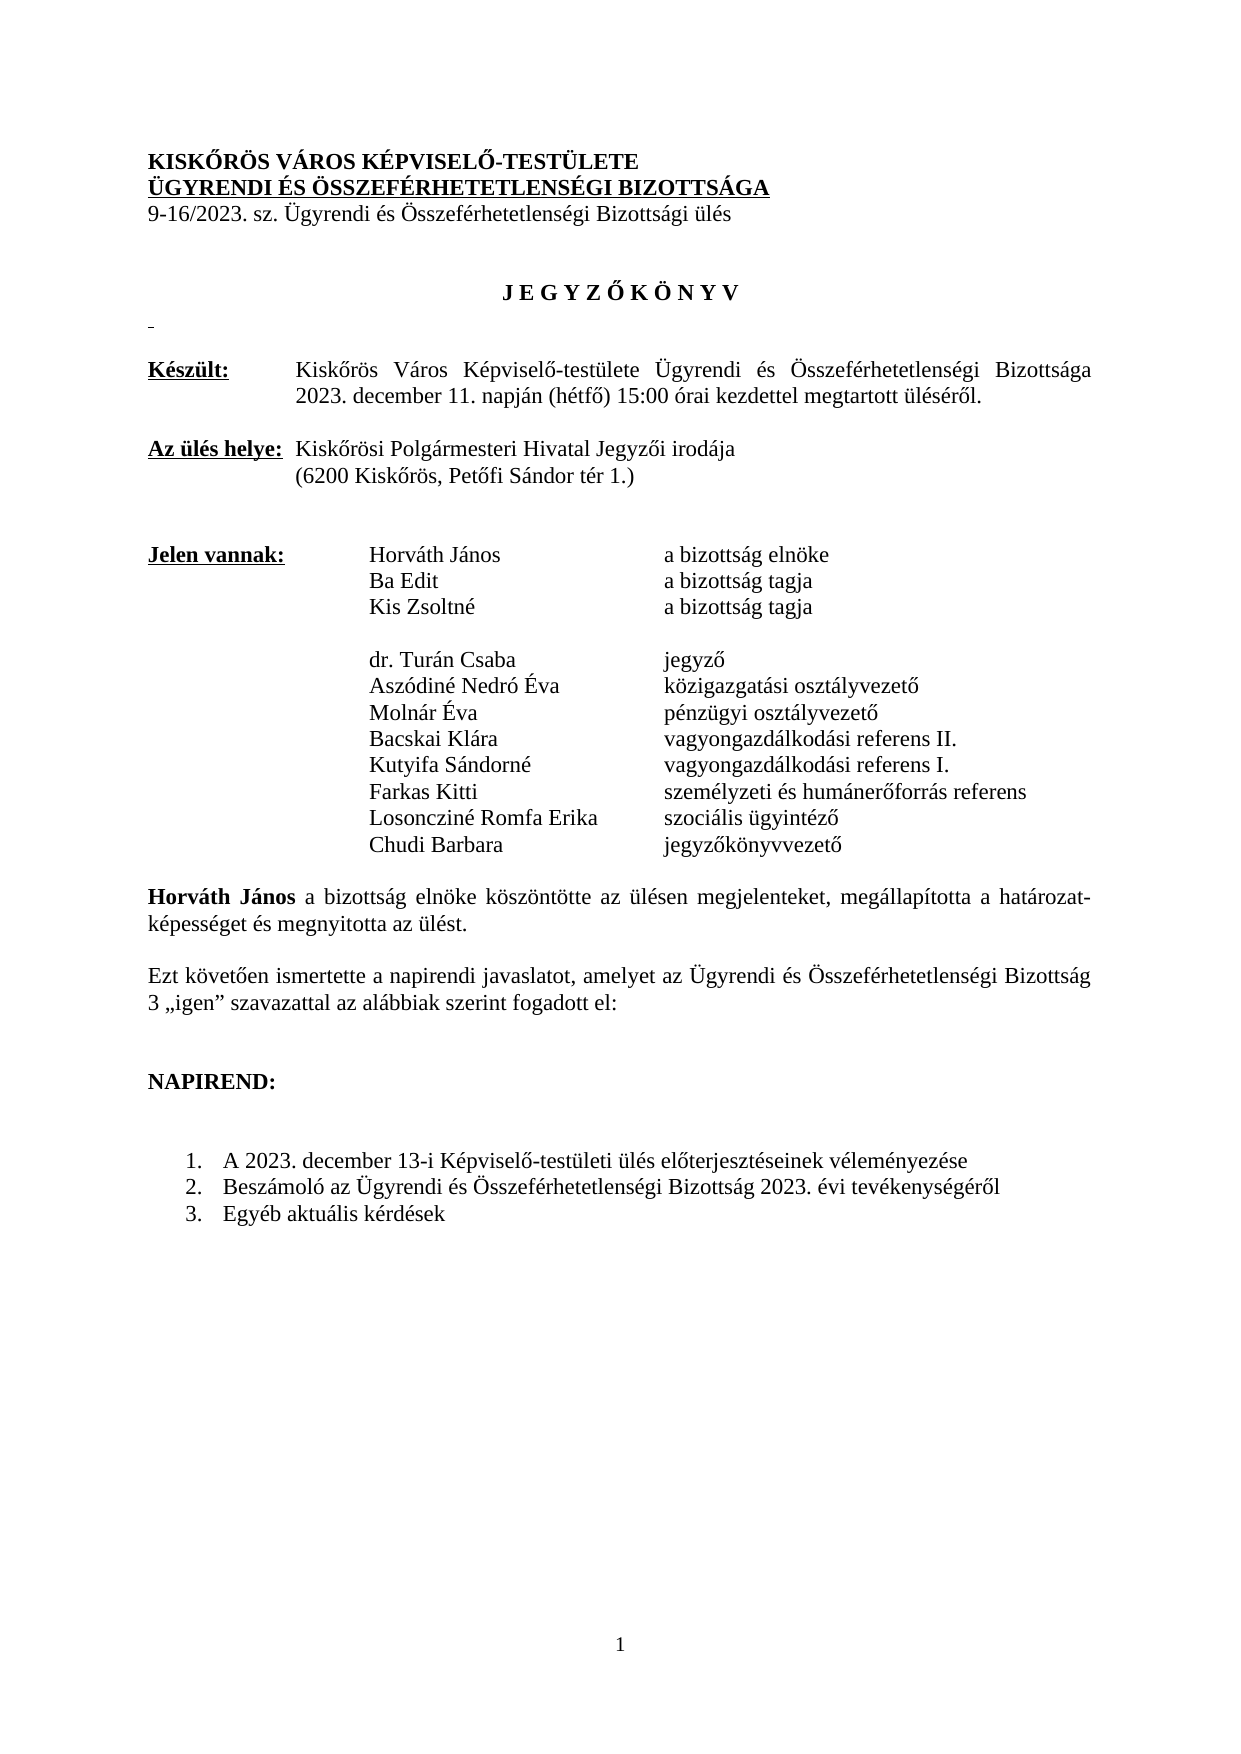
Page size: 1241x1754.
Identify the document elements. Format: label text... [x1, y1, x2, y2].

list Egyéb aktuális kérdések [185, 1199, 1092, 1226]
text Jelen vannak: Horváth János a bizottság elnöke [148, 541, 1092, 567]
text 9-16/2023. sz. Ügyrendi és Összeférhetetlenségi Bizottsági ülés [148, 200, 1092, 227]
text Az ülés helye: Kiskőrösi Polgármesteri Hivatal Jegyzői irodája [148, 435, 1092, 462]
text Kis Zsoltné a bizottság tagja [148, 593, 1092, 620]
text Farkas Kitti személyzeti és humánerőforrás referens [295, 778, 1092, 804]
text Losoncziné Romfa Erika szociális ügyintéző [295, 804, 1092, 831]
text J E G Y Z Ő K Ö N Y V [148, 279, 1092, 306]
text (6200 Kiskőrös, Petőfi Sándor tér 1.) [148, 462, 1092, 488]
text Bacskai Klára vagyongazdálkodási referens II. [295, 725, 1092, 752]
text dr. Turán Csaba jegyző [295, 646, 1092, 672]
text Készült: Kiskőrös Város Képviselő-testülete Ügyrendi és Összeférhetetlenségi Bizottsága 2023. december 11. napján (hétfő) 15:00 órai kezdettel megtartott üléséről. [148, 356, 1092, 409]
text NAPIREND: [148, 1068, 1092, 1094]
text Horváth János a bizottság elnöke köszöntötte az ülésen megjelenteket, megállapította a határozat-képességet és megnyitotta az ülést. [148, 883, 1092, 936]
list Beszámoló az Ügyrendi és Összeférhetetlenségi Bizottság 2023. évi tevékenységéről [185, 1173, 1092, 1199]
text Kutyifa Sándorné vagyongazdálkodási referens I. [295, 752, 1092, 778]
text ÜGYRENDI ÉS ÖSSZEFÉRHETETLENSÉGI BIZOTTSÁGA [148, 174, 1092, 200]
text Ba Edit a bizottság tagja [332, 567, 1092, 593]
text Chudi Barbara jegyzőkönyvvezető [148, 831, 1092, 857]
list A 2023. december 13-i Képviselő-testületi ülés előterjesztéseinek véleményezése [185, 1147, 1092, 1173]
text KISKŐRÖS VÁROS KÉPVISELŐ-TESTÜLETE [148, 148, 1092, 174]
text Molnár Éva pénzügyi osztályvezető [295, 699, 1092, 725]
text Aszódiné Nedró Éva közigazgatási osztályvezető [295, 672, 1092, 699]
text Ezt követően ismertette a napirendi javaslatot, amelyet az Ügyrendi és Összeférhetetlenségi Bizottság 3 „igen” szavazattal az alábbiak szerint fogadott el: [148, 962, 1092, 1015]
